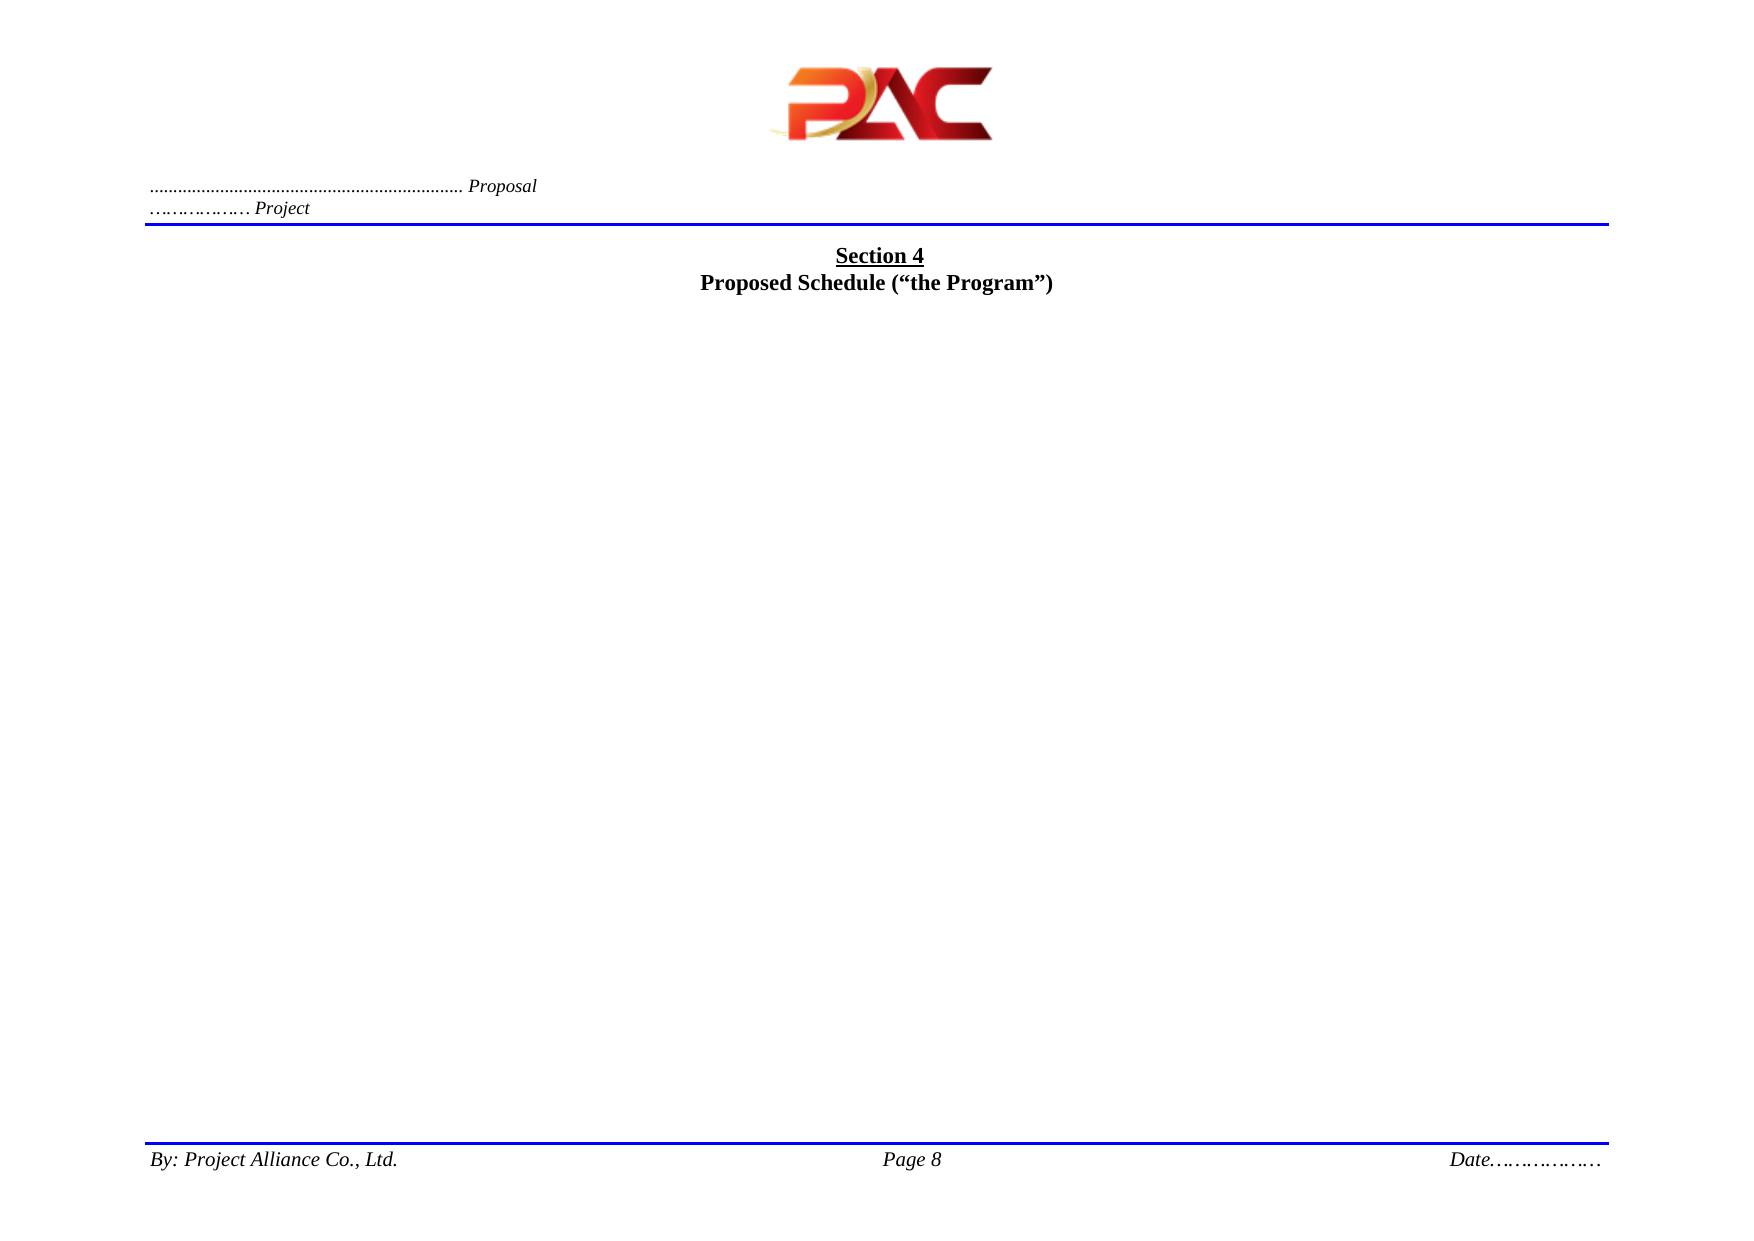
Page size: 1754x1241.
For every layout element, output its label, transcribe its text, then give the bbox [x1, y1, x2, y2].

picture [762, 59, 997, 147]
text Proposed Schedule (“the Program”) [150, 269, 1609, 295]
text Section 4 [150, 242, 1609, 269]
